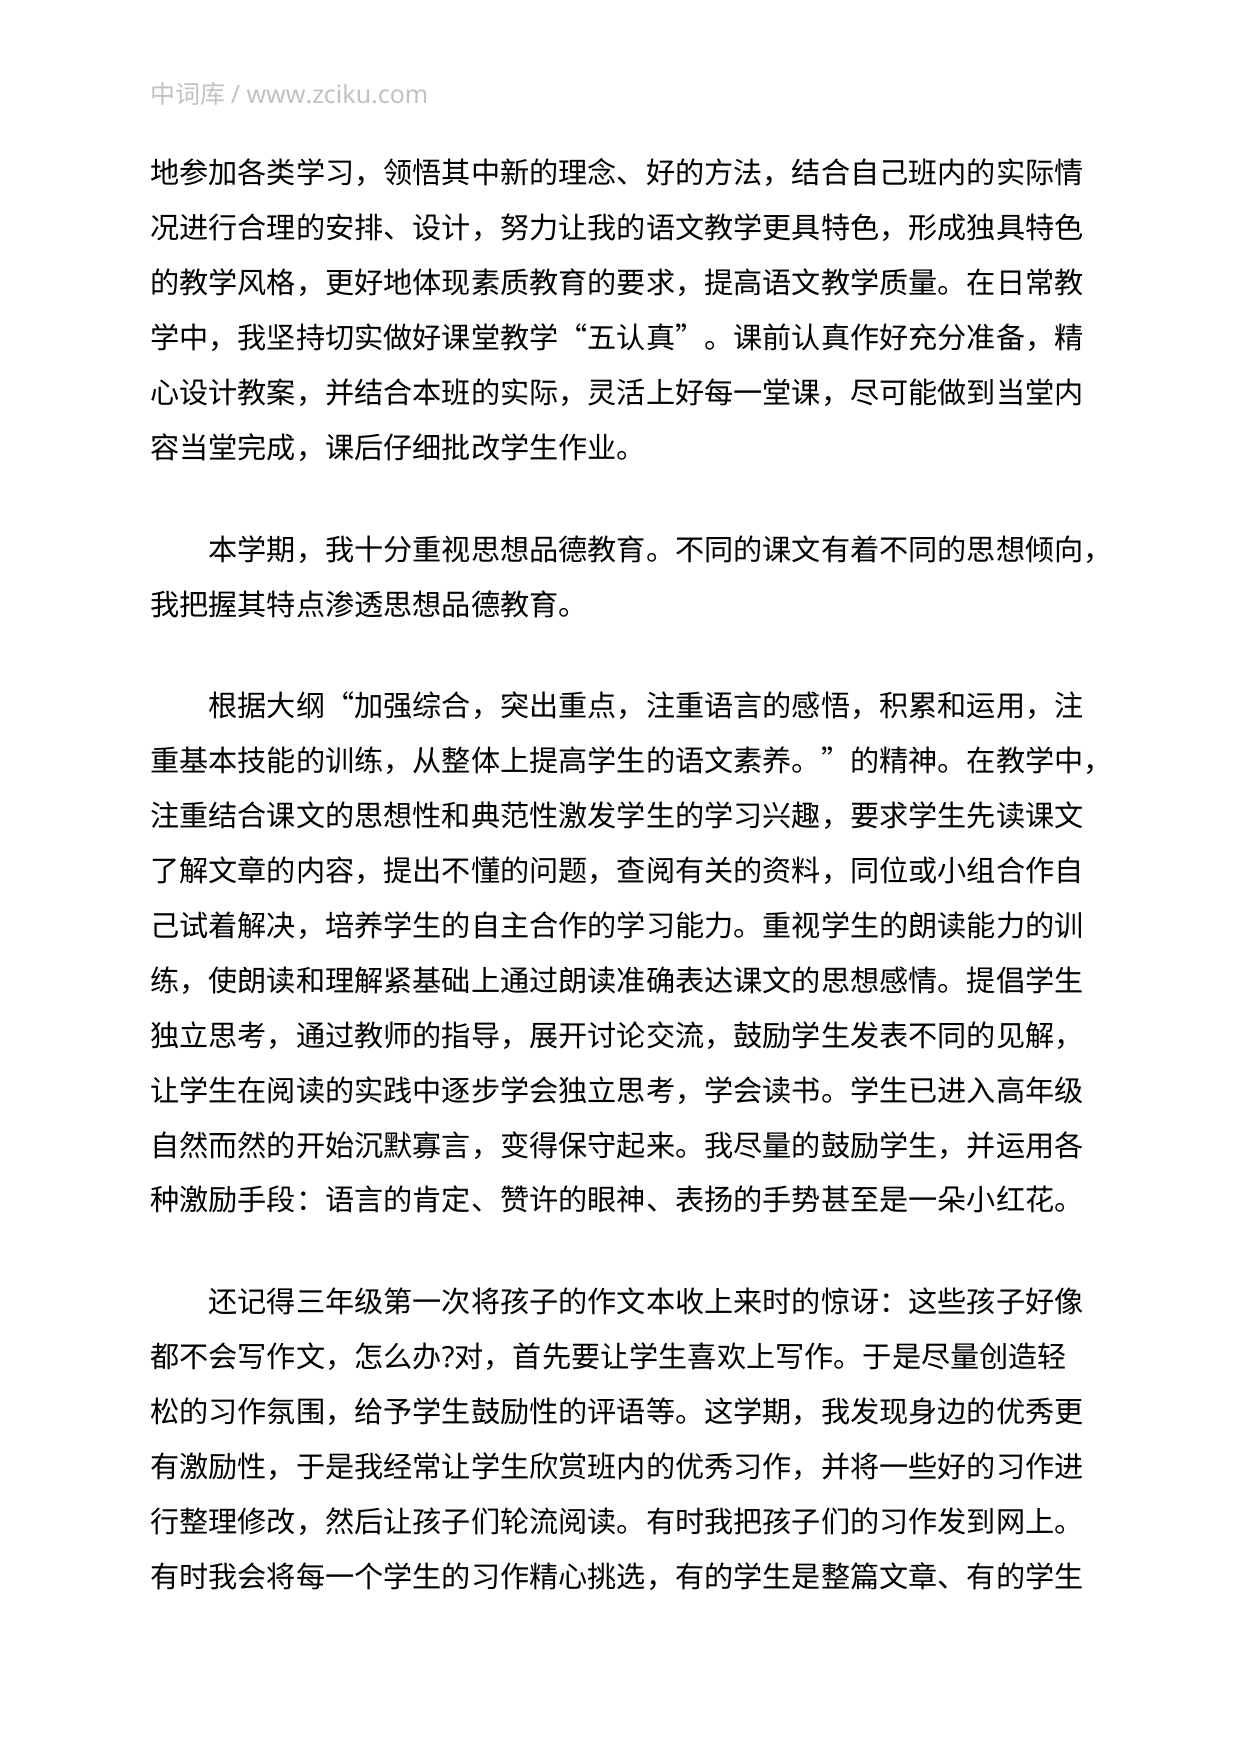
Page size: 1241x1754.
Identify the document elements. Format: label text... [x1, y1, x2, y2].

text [150, 1279, 1090, 1596]
text 本学期，我十分重视思想品德教育。不同的课文有着不同的思想倾向，我把握其特点渗透思想品德教育。 [150, 526, 1090, 623]
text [150, 150, 1090, 467]
text 根据大纲“加强综合，突出重点，注重语言的感悟，积累和运用，注重基本技能的训练，从整体上提高学生的语文素养。”的精神。在教学中，注重结合课文的思想性和典范性激发学生的学习兴趣，要求学生先读课文了解文章的内容，提出不懂的问题，查阅有关的资料，同位或小组合作自己试着解决，培养学生的自主合作的学习能力。重视学生的朗读能力的训练，使朗读和理解紧基础上通过朗读准确表达课文的思想感情。提倡学生独立思考，通过教师的指导，展开讨论交流，鼓励学生发表不同的见解，让学生在阅读的实践中逐步学会独立思考，学会读书。学生已进入高年级自然而然的开始沉默寡言，变得保守起来。我尽量的鼓励学生，并运用各种激励手段：语言的肯定、赞许的眼神、表扬的手势甚至是一朵小红花。 [150, 683, 1090, 1219]
